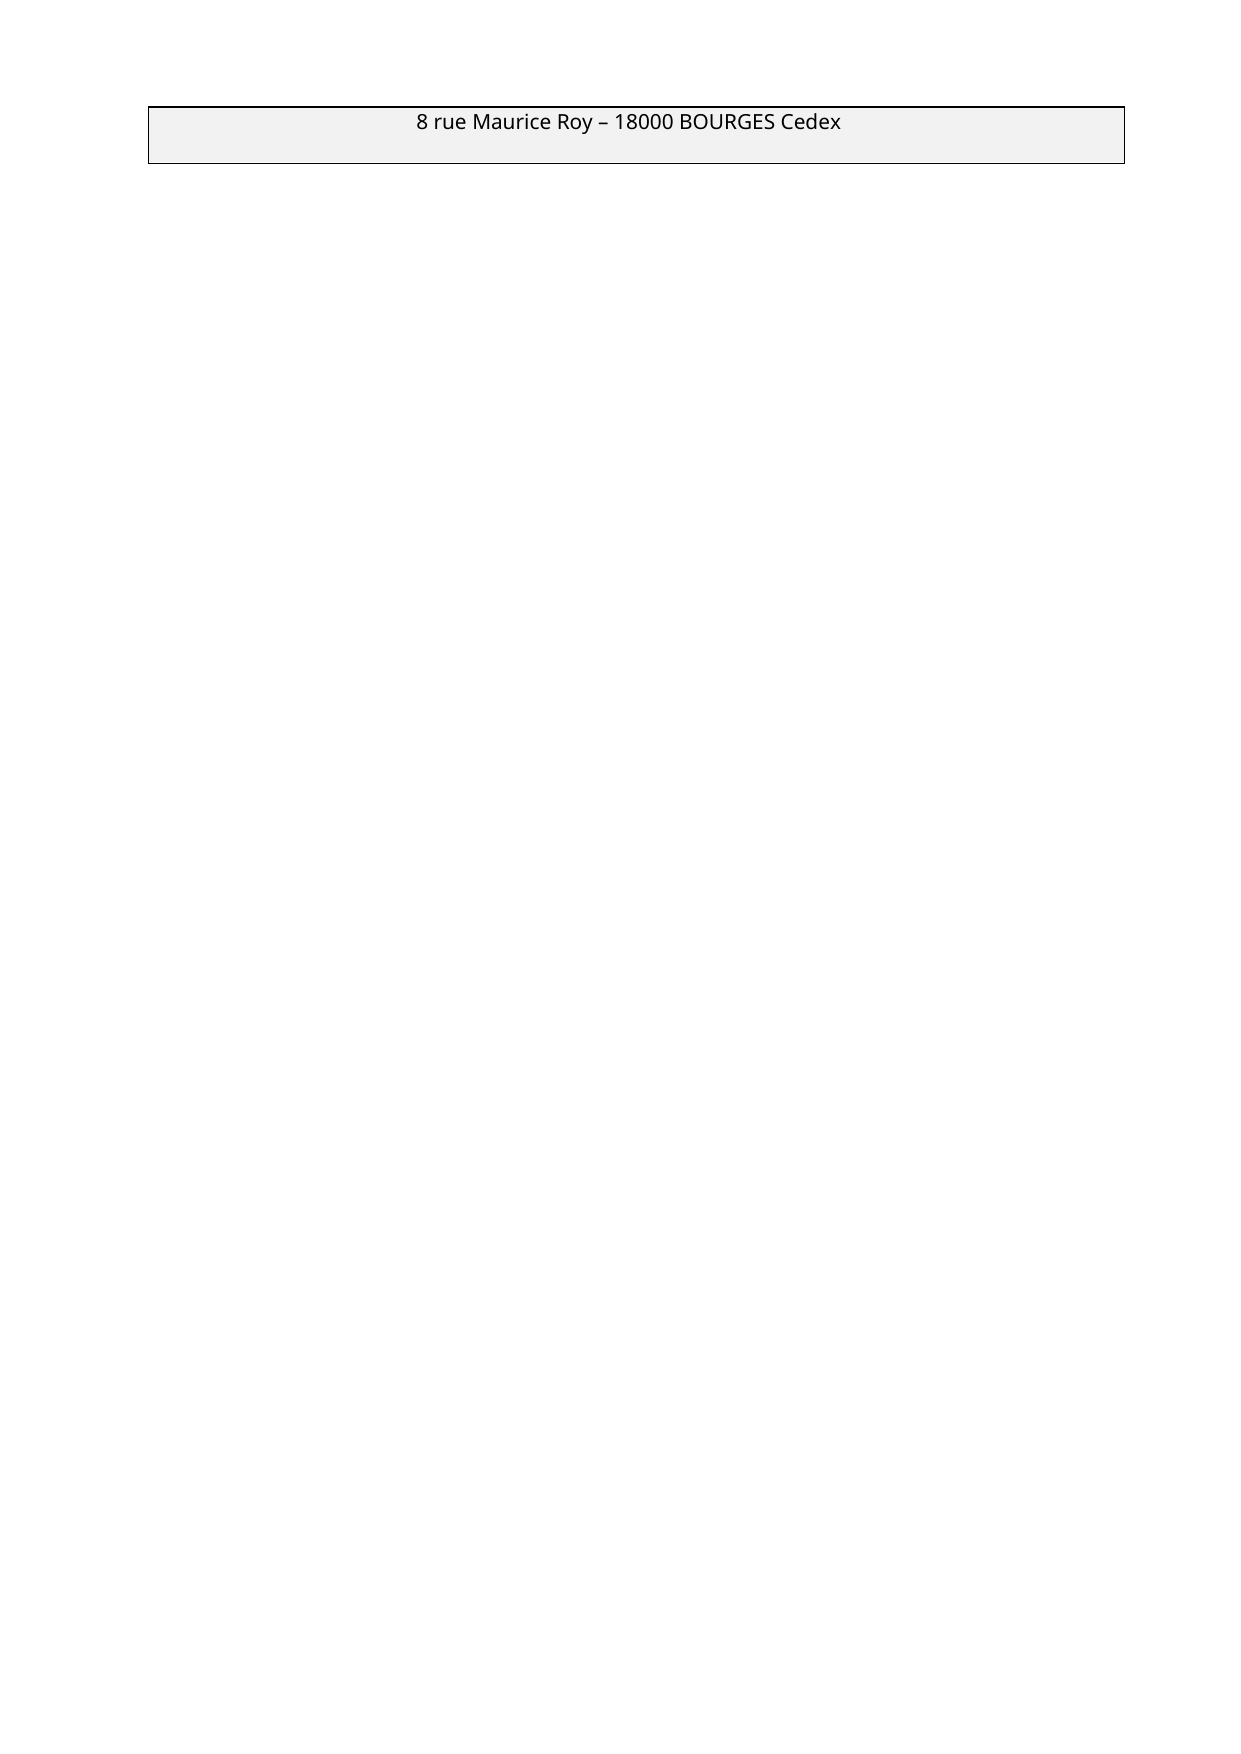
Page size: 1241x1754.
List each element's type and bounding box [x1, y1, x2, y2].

table_header [149, 108, 1124, 162]
